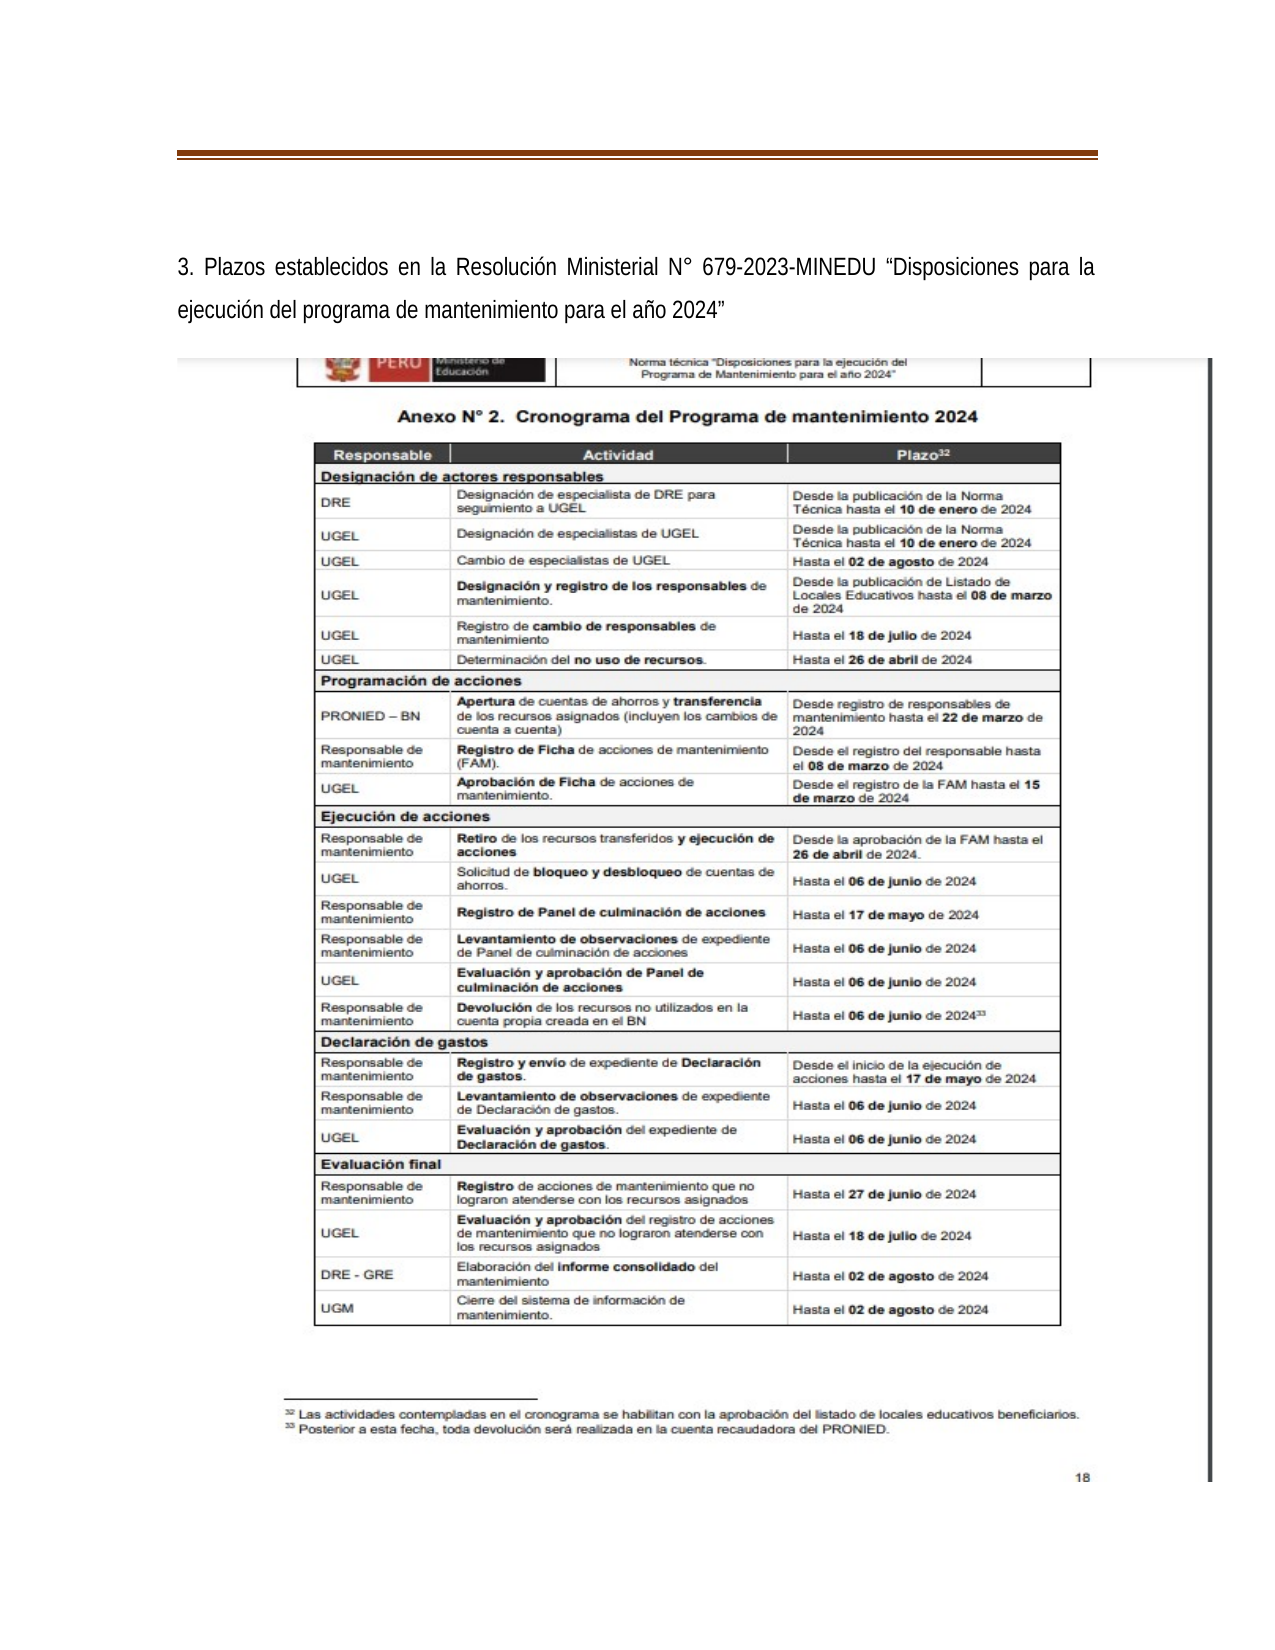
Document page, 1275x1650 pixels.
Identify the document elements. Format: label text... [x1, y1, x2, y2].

picture [177, 358, 1213, 1482]
text 3. Plazos establecidos en la Resolución Ministerial N° 679-2023-MINEDU “Disposiciones para la ejecución del programa de mantenimiento para el año 2024” [177, 252, 1098, 323]
